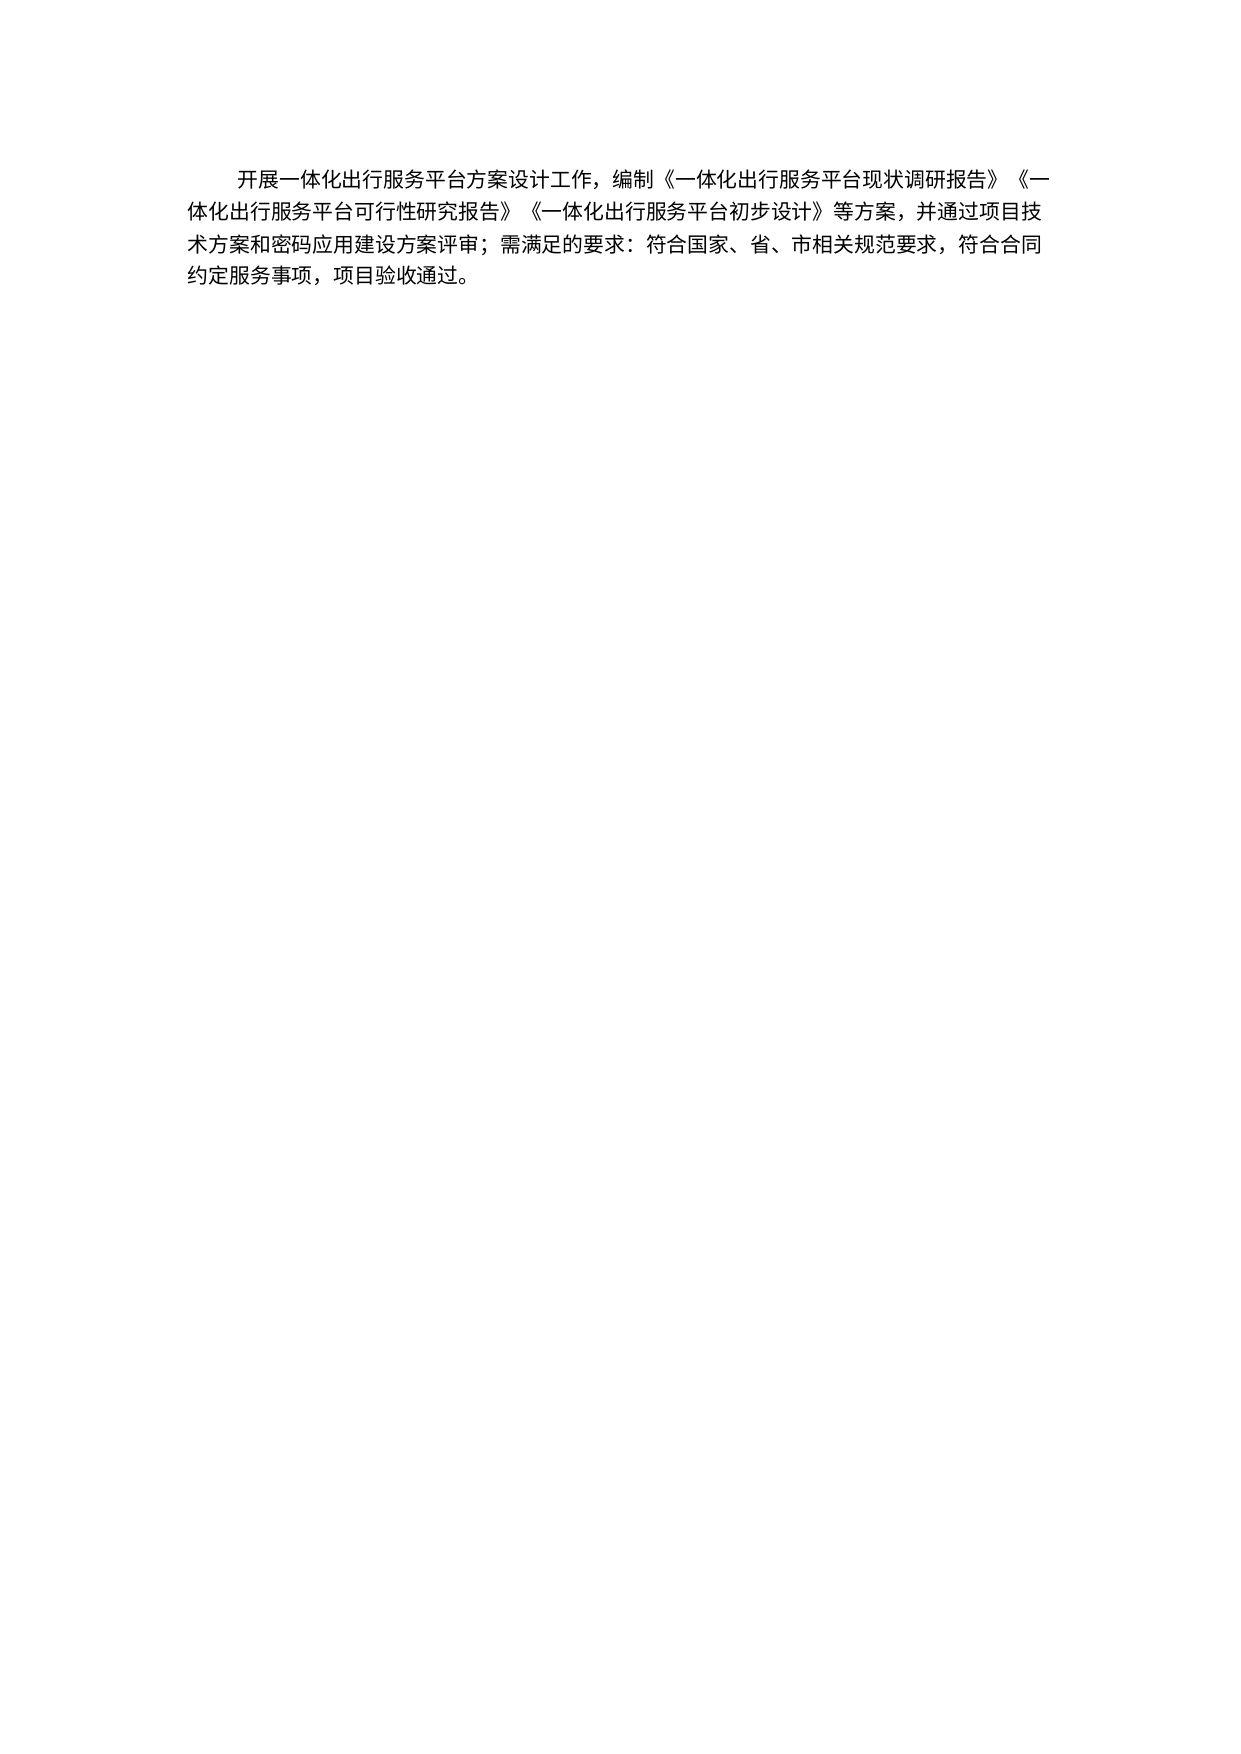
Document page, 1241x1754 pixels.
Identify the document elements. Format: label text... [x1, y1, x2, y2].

text 开展一体化出行服务平台方案设计工作，编制《一体化出行服务平台现状调研报告》《一体化出行服务平台可行性研究报告》《一体化出行服务平台初步设计》等方案，并通过项目技术方案和密码应用建设方案评审；需满足的要求：符合国家、省、市相关规范要求，符合合同约定服务事项，项目验收通过。 [187, 162, 1053, 292]
